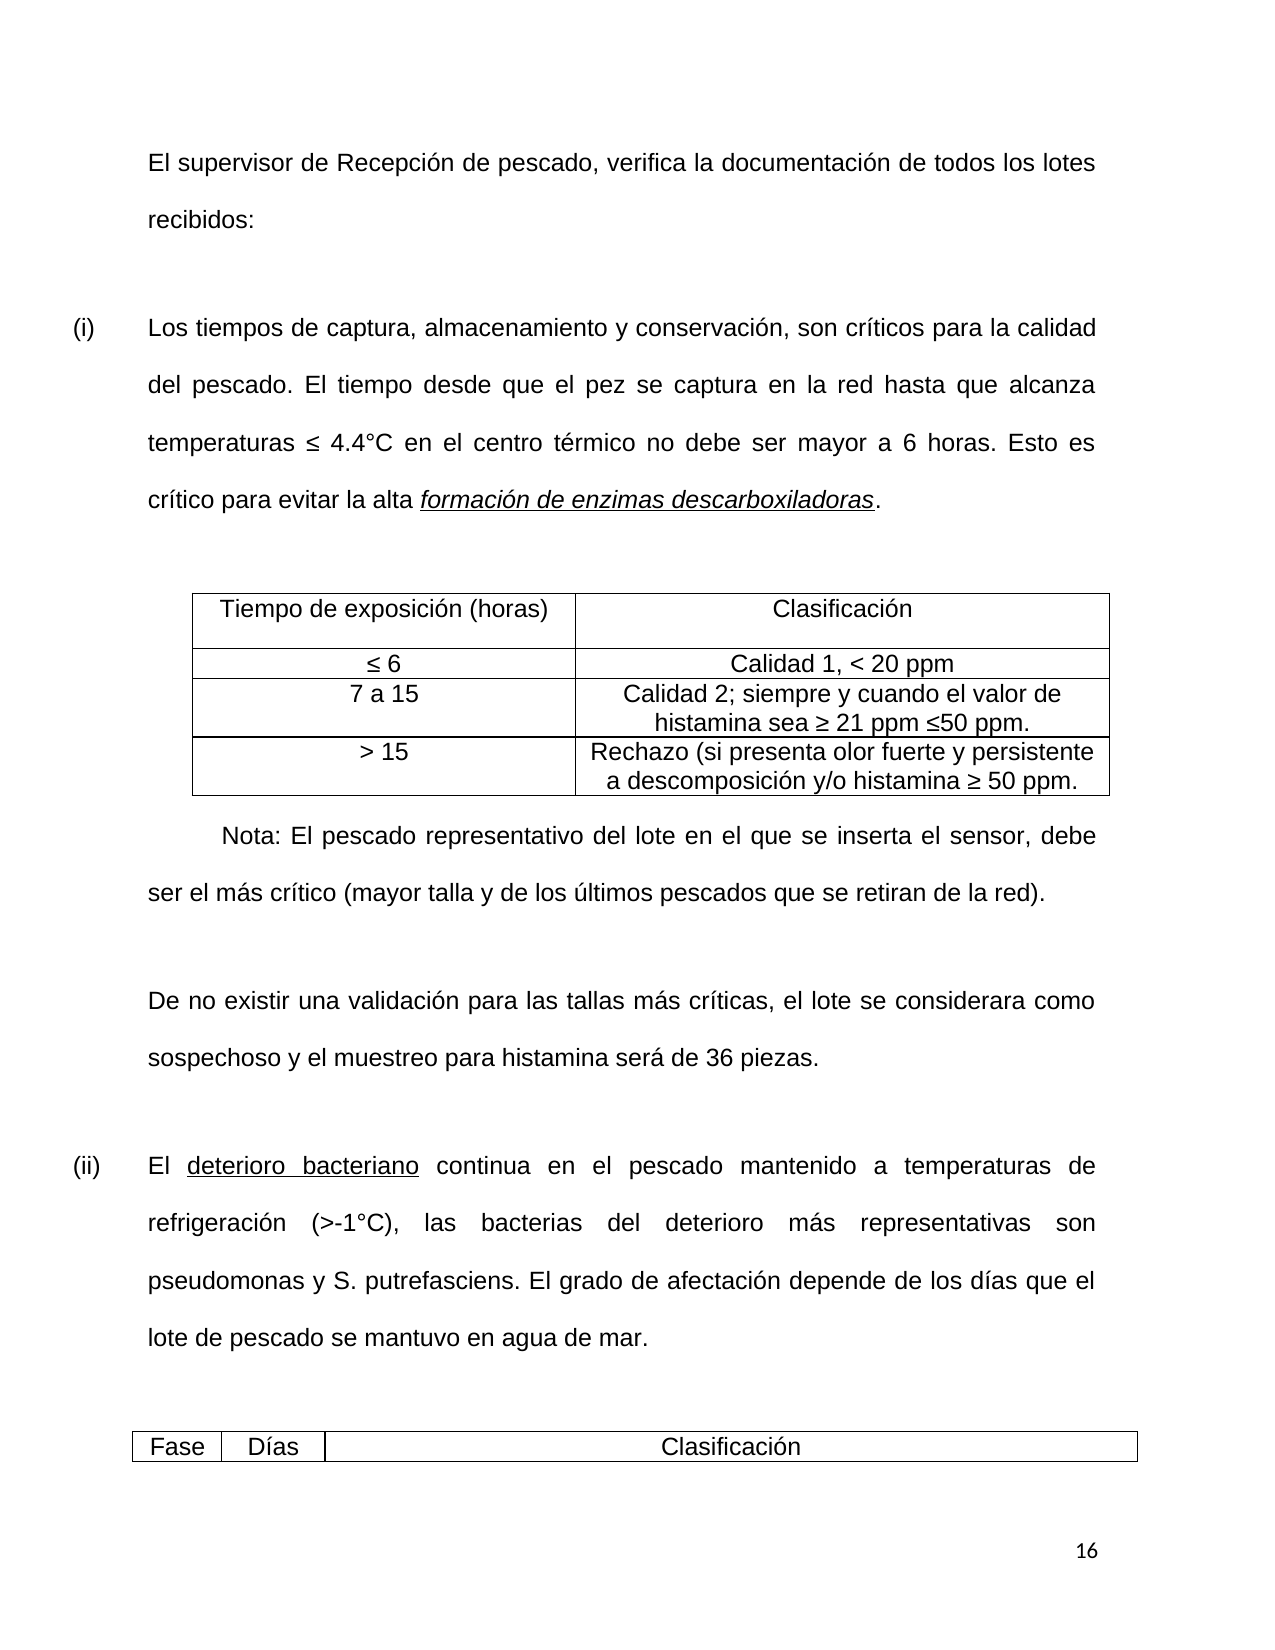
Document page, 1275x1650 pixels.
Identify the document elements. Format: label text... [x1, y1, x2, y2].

table_header Clasificación [326, 1432, 1137, 1461]
table_header Días [222, 1432, 324, 1461]
text El supervisor de Recepción de pescado, verifica la documentación de todos los lotes recibidos: [148, 148, 1098, 234]
table_cell Calidad 1, ˂ 20 ppm [576, 649, 1109, 678]
table_cell ≤ 6 [193, 649, 575, 678]
list Los tiempos de captura, almacenamiento y conservación, son críticos para la calidad del pescado. El tiempo desde que el pez se captura en la red hasta que alcanza temperaturas ≤ 4.4°C en el centro térmico no debe ser mayor a 6 horas. Esto es crítico para evitar la alta formación de enzimas descarboxiladoras. [73, 313, 1098, 514]
table_cell Calidad 2; siempre y cuando el valor de histamina sea ≥ 21 ppm ≤50 ppm. [576, 679, 1109, 736]
text Nota: El pescado representativo del lote en el que se inserta el sensor, debe ser el más crítico (mayor talla y de los últimos pescados que se retiran de la red). [148, 821, 1098, 907]
table_cell Rechazo (si presenta olor fuerte y persistente a descomposición y/o histamina ≥ 50 ppm. [576, 738, 1109, 795]
table_cell ˃ 15 [193, 738, 575, 795]
table_cell 7 a 15 [193, 679, 575, 736]
table_header Fase [133, 1432, 221, 1461]
list El deterioro bacteriano continua en el pescado mantenido a temperaturas de refrigeración (˃-1°C), las bacterias del deterioro más representativas son pseudomonas y S. putrefasciens. El grado de afectación depende de los días que el lote de pescado se mantuvo en agua de mar. [73, 1151, 1098, 1352]
table_header Clasificación [576, 594, 1109, 648]
table_header Tiempo de exposición (horas) [193, 594, 575, 648]
text De no existir una validación para las tallas más críticas, el lote se considerara como sospechoso y el muestreo para histamina será de 36 piezas. [148, 986, 1098, 1072]
